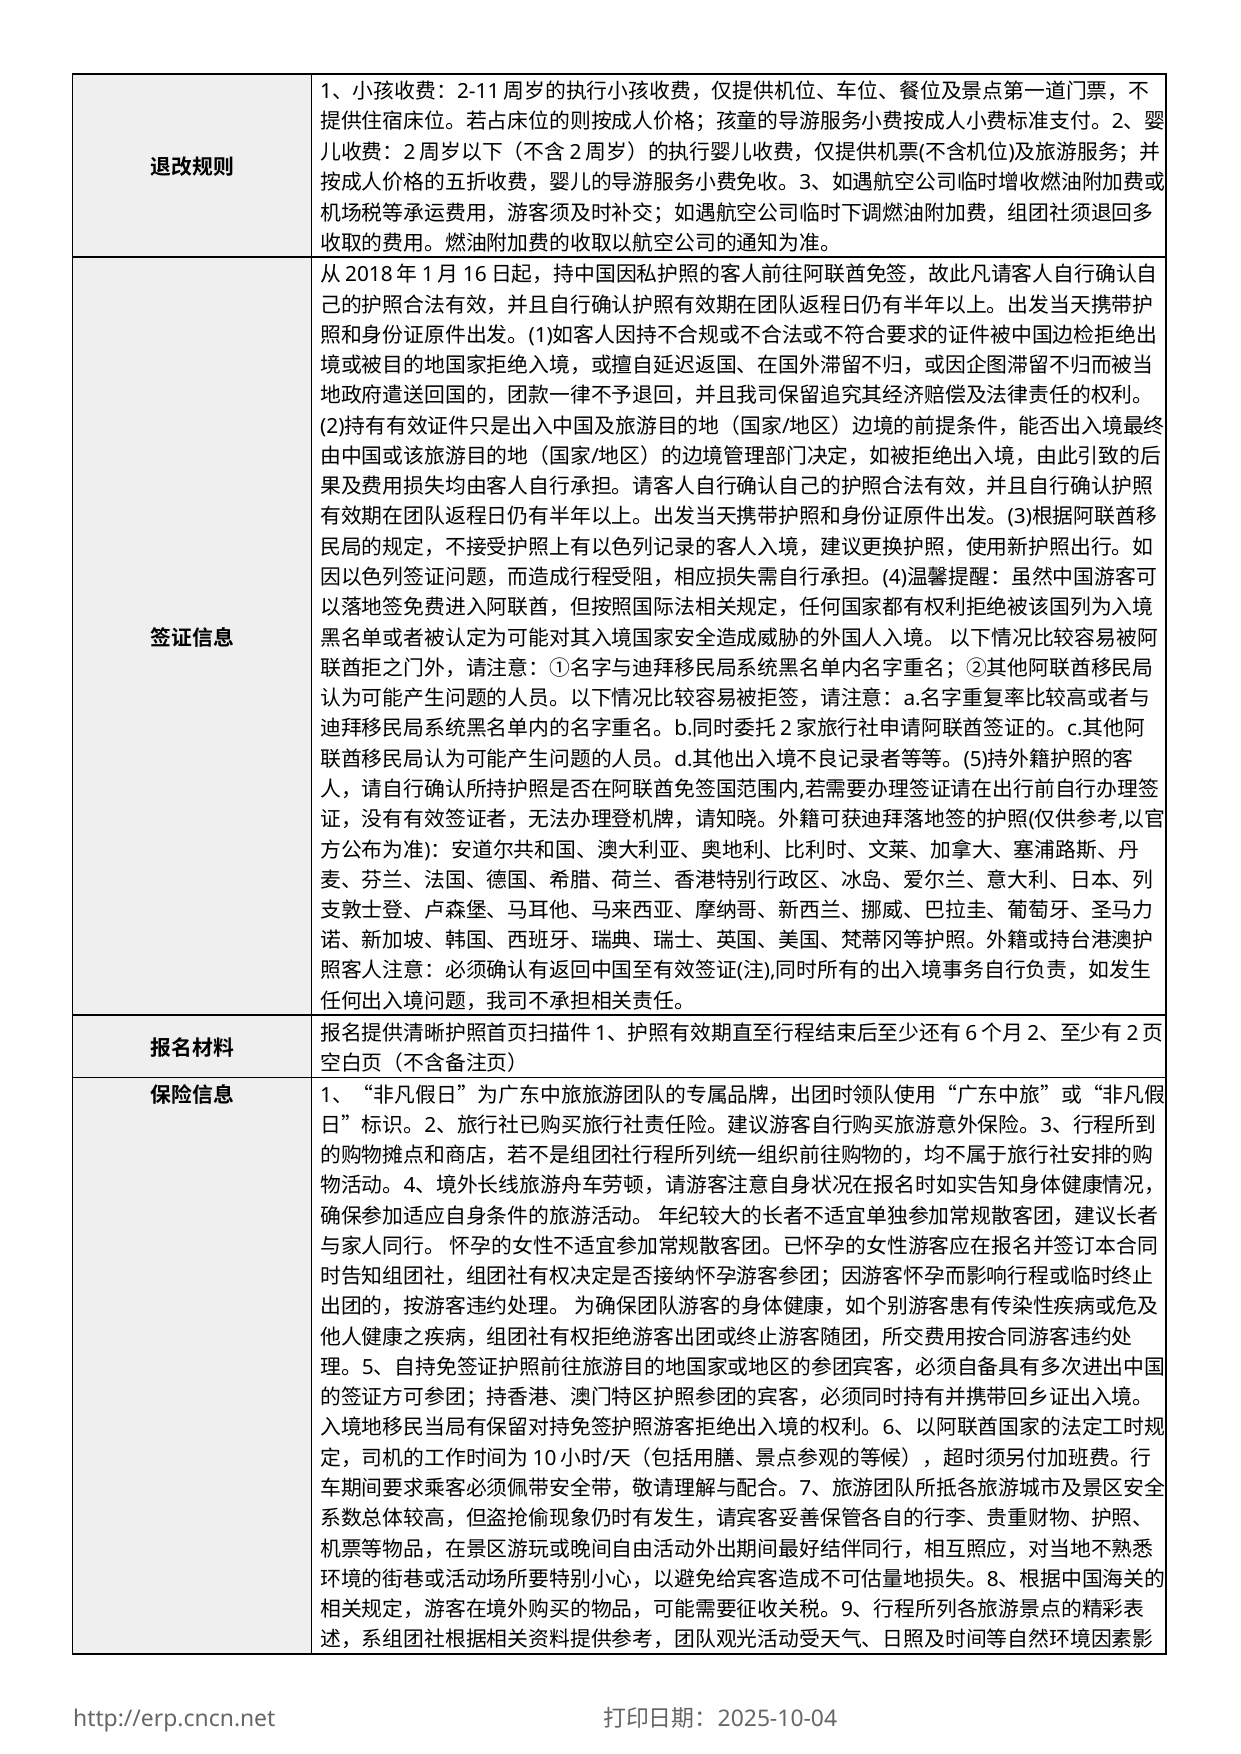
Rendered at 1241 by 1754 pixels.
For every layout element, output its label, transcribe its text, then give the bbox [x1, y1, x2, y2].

table_cell 签证信息 [73, 258, 311, 1014]
table_cell 报名材料 [73, 1016, 311, 1076]
table_cell 报名提供清晰护照首页扫描件 [312, 1016, 1165, 1076]
table_cell 从2018年1月16日起，持中国因私护照的客人前往阿联酋免签，故此凡请客人自行确认自己的护照合法有效，并且自行确认护照有效期在团队返程日仍有半年以上。出发当天携带护照和身份证原件出发。 [312, 258, 1165, 1014]
table_cell 1、小孩收费：2-11周岁的执行小孩收费，仅提供机位、车位、餐位及景点第一道门票，不提供住宿床位。若占床位的则按成人价格；孩童的导游服务小费按成人小费标准支付。 [312, 75, 1165, 256]
table_cell 退改规则 [73, 75, 311, 256]
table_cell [312, 1078, 1165, 1653]
table_cell 保险信息 [73, 1078, 311, 1653]
